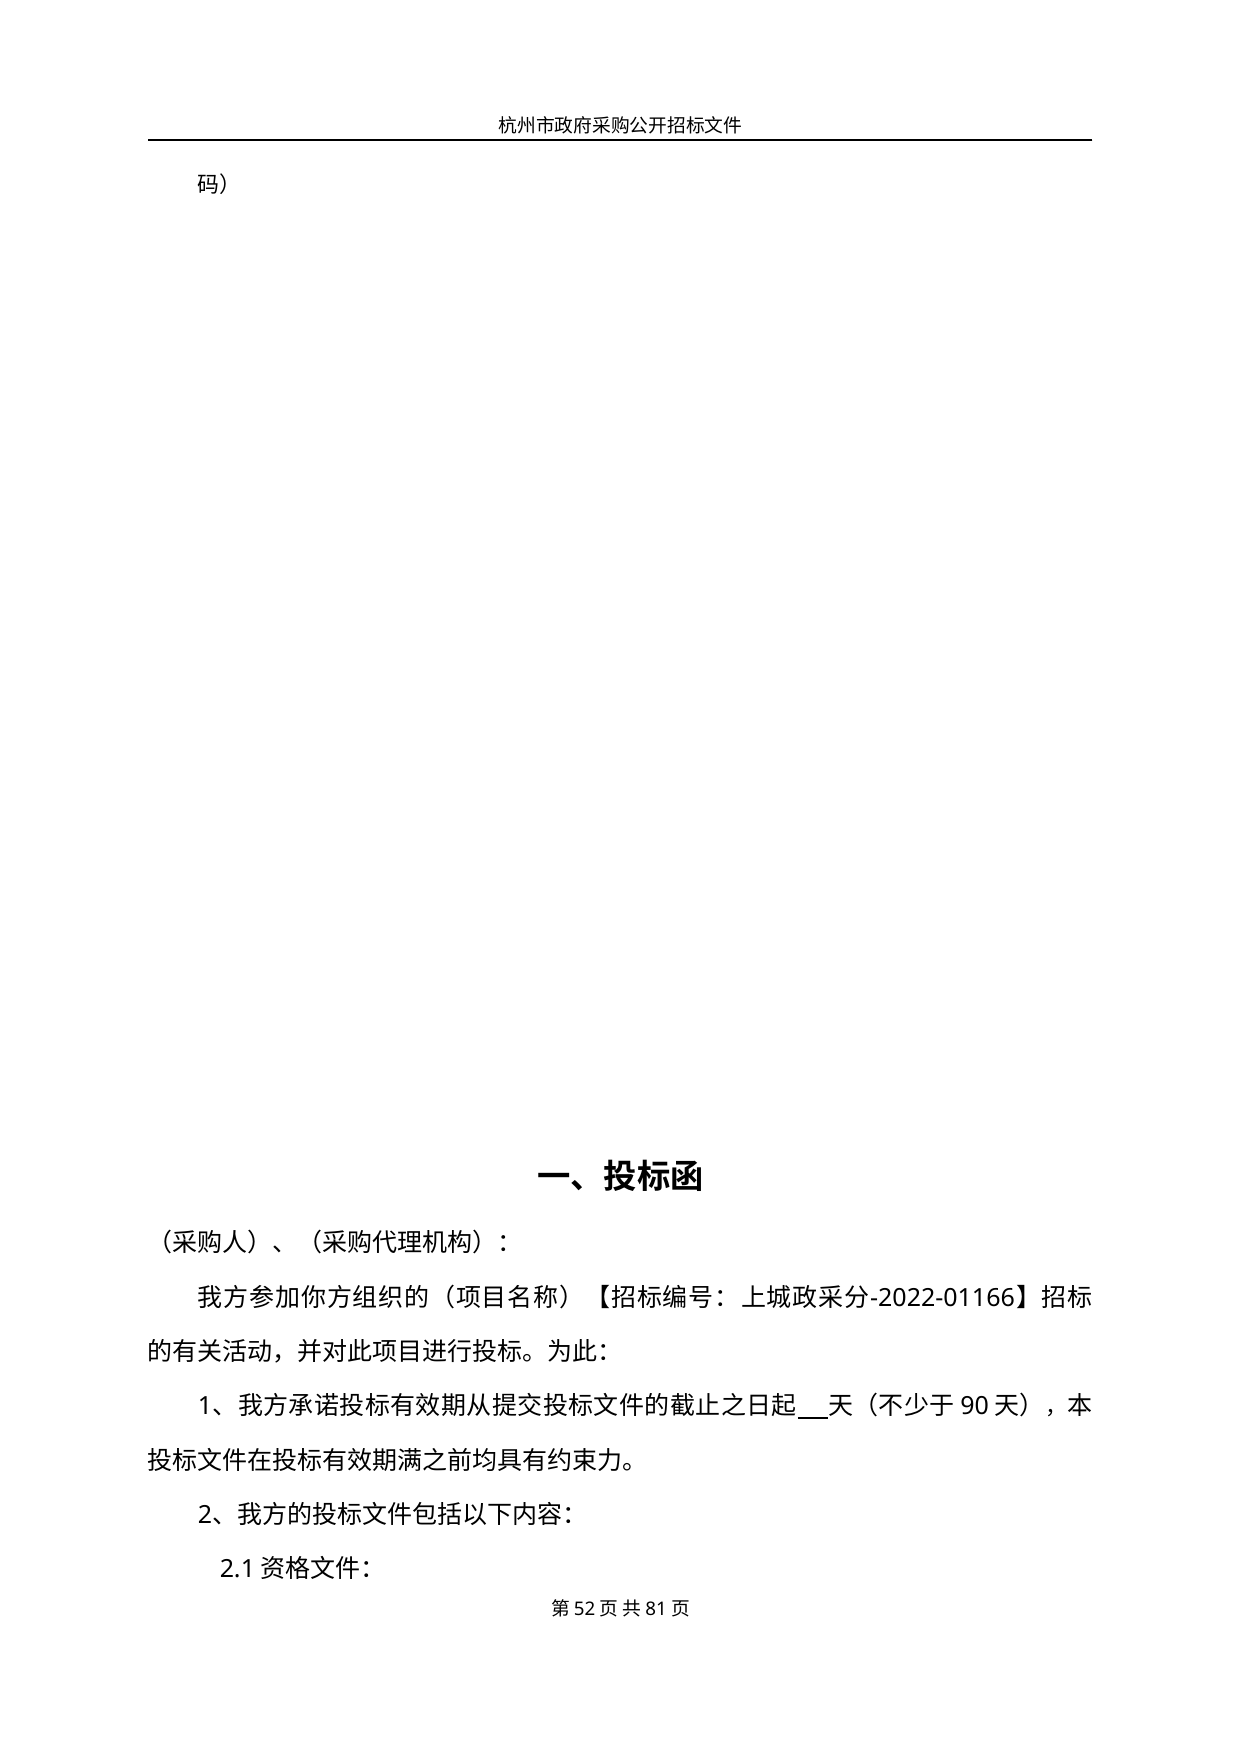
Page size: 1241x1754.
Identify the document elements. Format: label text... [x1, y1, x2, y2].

text 我方参加你方组织的（项目名称）【招标编号：上城政采分-2022-01166】招标的有关活动，并对此项目进行投标。为此： [148, 1277, 1092, 1368]
text 1、我方承诺投标有效期从提交投标文件的截止之日起 天（不少于90天），本投标文件在投标有效期满之前均具有约束力。 [148, 1386, 1092, 1476]
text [198, 167, 1092, 198]
text 2.1资格文件： [169, 1549, 1092, 1585]
text 2、我方的投标文件包括以下内容： [148, 1494, 1092, 1531]
text 一、投标函 [148, 1150, 1092, 1198]
text （采购人）、（采购代理机构）： [148, 1223, 1092, 1259]
